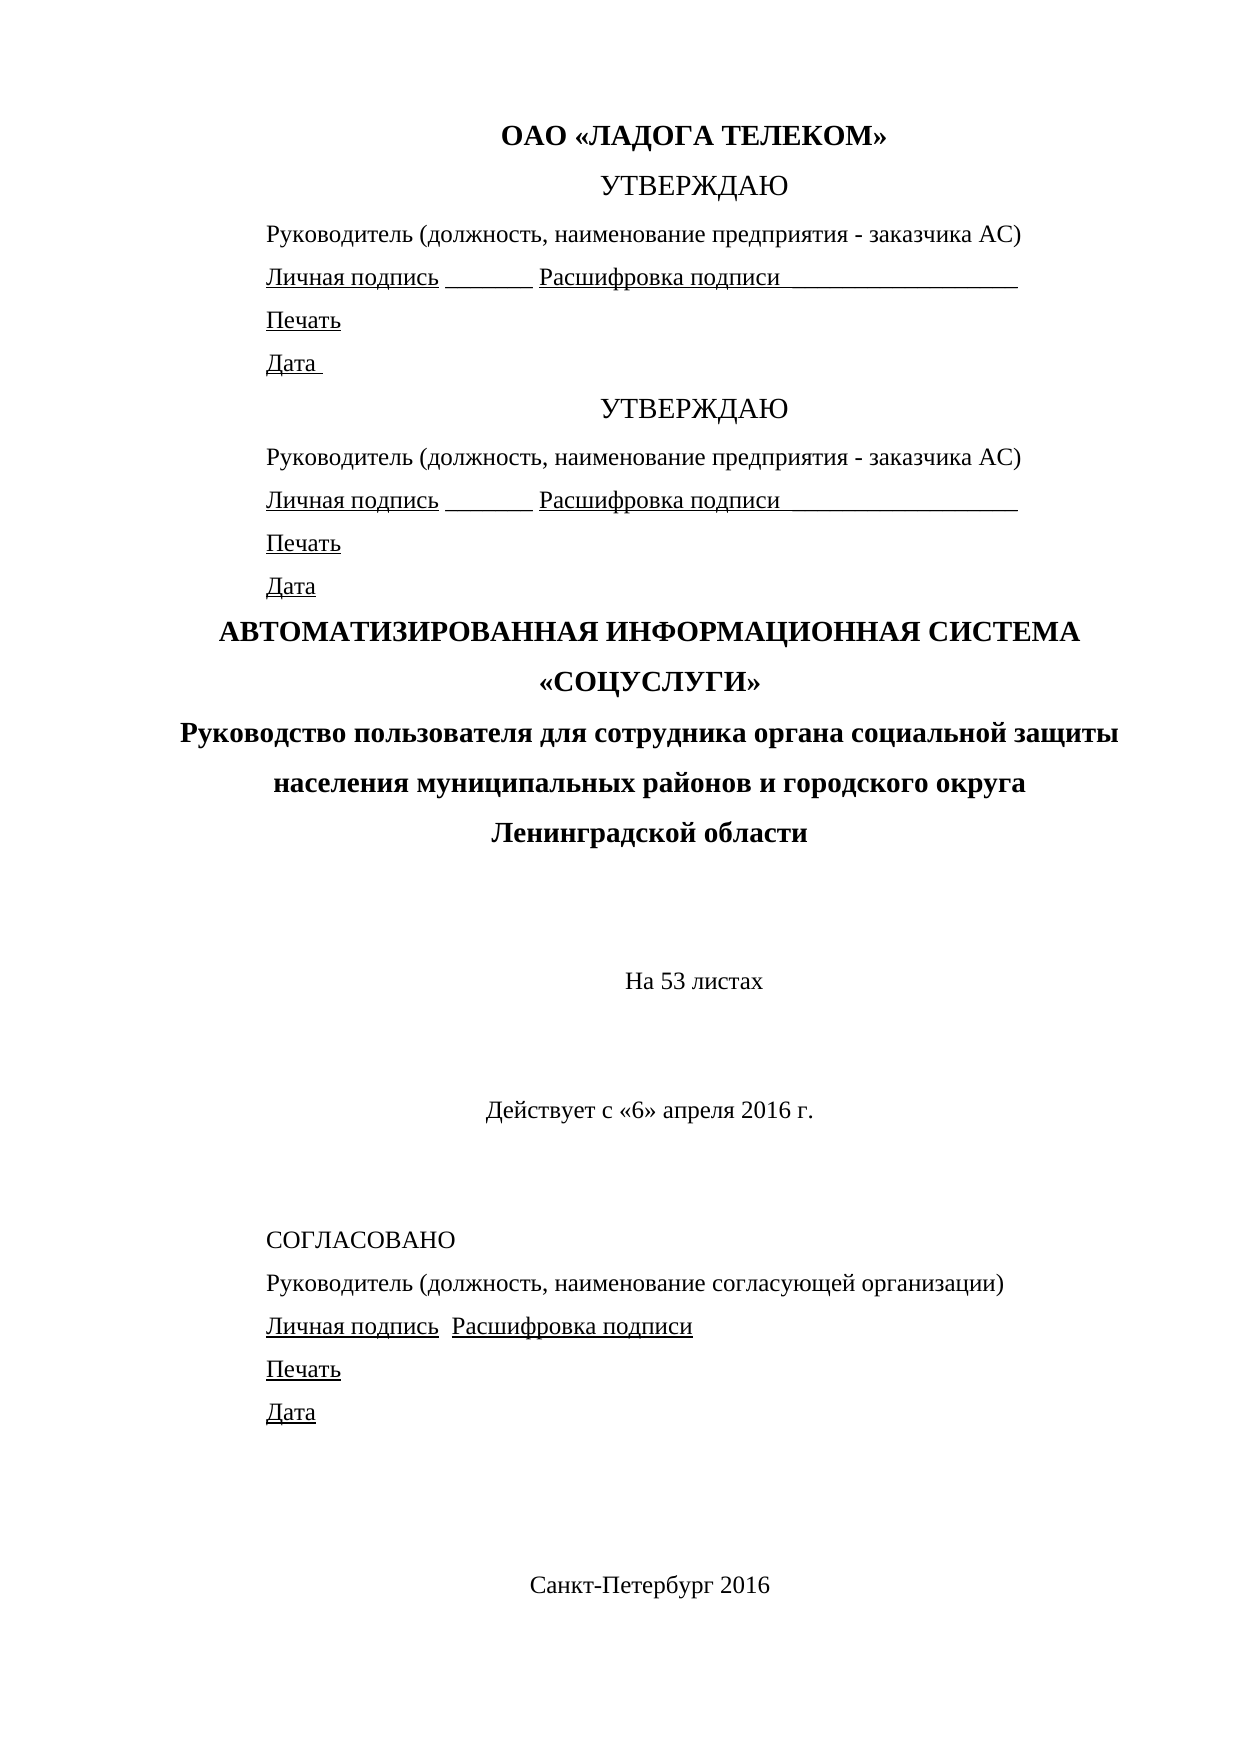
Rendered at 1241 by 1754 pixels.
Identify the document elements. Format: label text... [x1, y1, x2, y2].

text Личная подпись Расшифровка подписи [177, 1311, 1122, 1340]
text Руководство пользователя для сотрудника органа социальной защиты населения муниципальных районов и городского округа Ленинградской области [177, 715, 1122, 849]
text УТВЕРЖДАЮ [177, 168, 1122, 202]
text Руководитель (должность, наименование предприятия - заказчика АС) [177, 442, 1122, 470]
text Печать [177, 1354, 1122, 1383]
text Дата [177, 348, 1122, 377]
text Дата [177, 1397, 1122, 1426]
text Личная подпись _______ Расшифровка подписи __________________ [177, 485, 1122, 513]
text автоматизированная информационная система «Соцуслуги» [177, 614, 1122, 698]
text ОАО «Ладога Телеком» [177, 118, 1122, 152]
text Руководитель (должность, наименование предприятия - заказчика АС) [177, 219, 1122, 247]
text Печать [177, 528, 1122, 557]
text На 50 листах [177, 966, 1122, 995]
text Дата [177, 571, 1122, 600]
text Действует с «6» апреля 2016 г. [177, 1096, 1122, 1124]
text СОГЛАСОВАНО [177, 1225, 1122, 1254]
text Печать [177, 305, 1122, 334]
text Личная подпись _______ Расшифровка подписи __________________ [177, 262, 1122, 291]
text Руководитель (должность, наименование согласующей организации) [177, 1268, 1122, 1297]
text УТВЕРЖДАЮ [177, 391, 1122, 425]
text Санкт-Петербург 2016 [177, 1570, 1122, 1599]
